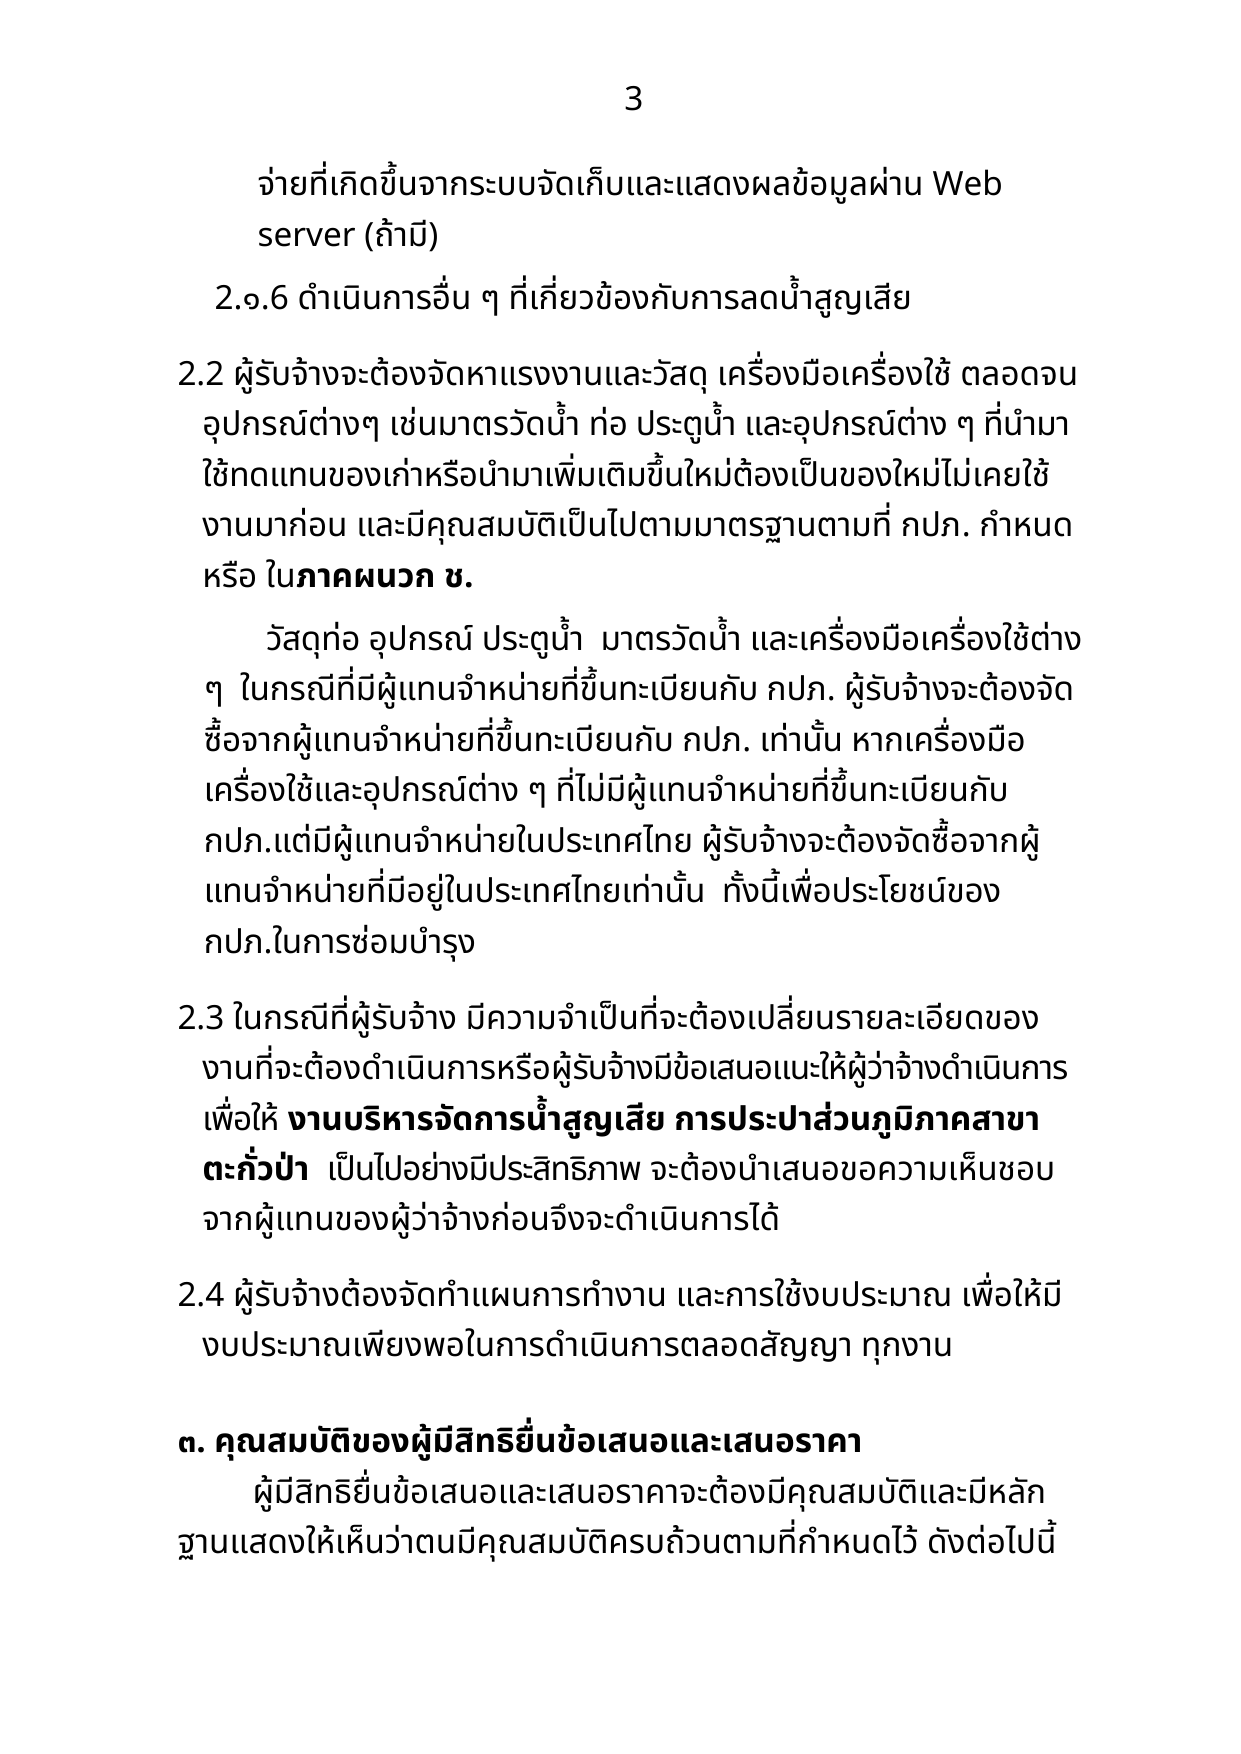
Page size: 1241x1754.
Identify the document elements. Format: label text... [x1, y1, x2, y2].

text 2.2 ผู้รับจ้างจะต้องจัดหาแรงงานและวัสดุ เครื่องมือเครื่องใช้ ตลอดจนอุปกรณ์ต่างๆ เช่นมาตรวัดน้ำ ท่อ ประตูน้ำ และอุปกรณ์ต่าง ๆ ที่นำมาใช้ทดแทนของเก่าหรือนำมาเพิ่มเติมขึ้นใหม่ต้องเป็นของใหม่ไม่เคยใช้งานมาก่อน และมีคุณสมบัติเป็นไปตามมาตรฐานตามที่ กปภ. กำหนด หรือ ในภาคผนวก ช. [177, 349, 1090, 602]
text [214, 160, 1090, 261]
text วัสดุท่อ อุปกรณ์ ประตูน้ำ มาตรวัดน้ำ และเครื่องมือเครื่องใช้ต่าง ๆ ในกรณีที่มีผู้แทนจำหน่ายที่ขึ้นทะเบียนกับ กปภ. ผู้รับจ้างจะต้องจัดซื้อจากผู้แทนจำหน่ายที่ขึ้นทะเบียนกับ กปภ. เท่านั้น หากเครื่องมือเครื่องใช้และอุปกรณ์ต่าง ๆ ที่ไม่มีผู้แทนจำหน่ายที่ขึ้นทะเบียนกับ กปภ.แต่มีผู้แทนจำหน่ายในประเทศไทย ผู้รับจ้างจะต้องจัดซื้อจากผู้แทนจำหน่ายที่มีอยู่ในประเทศไทยเท่านั้น ทั้งนี้เพื่อประโยชน์ของ กปภ.ในการซ่อมบำรุง [203, 615, 1090, 968]
text 2.๑.6 ดำเนินการอื่น ๆ ที่เกี่ยวข้องกับการลดน้ำสูญเสีย [214, 274, 1090, 324]
text ๓. คุณสมบัติของผู้มีสิทธิยื่นข้อเสนอและเสนอราคา [177, 1417, 1090, 1468]
text ผู้มีสิทธิยื่นข้อเสนอและเสนอราคาจะต้องมีคุณสมบัติและมีหลักฐานแสดงให้เห็นว่าตนมีคุณสมบัติครบถ้วนตามที่กำหนดไว้ ดังต่อไปนี้ [177, 1468, 1090, 1569]
text 2.3 ในกรณีที่ผู้รับจ้าง มีความจำเป็นที่จะต้องเปลี่ยนรายละเอียดของงานที่จะต้องดำเนินการหรือผู้รับจ้างมีข้อเสนอแนะให้ผู้ว่าจ้างดำเนินการเพื่อให้ งานบริหารจัดการน้ำสูญเสีย การประปาส่วนภูมิภาคสาขาตะกั่วป่า เป็นไปอย่างมีประสิทธิภาพ จะต้องนำเสนอขอความเห็นชอบจากผู้แทนของผู้ว่าจ้างก่อนจึงจะดำเนินการได้ [177, 993, 1090, 1246]
text 2.4 ผู้รับจ้างต้องจัดทำแผนการทำงาน และการใช้งบประมาณ เพื่อให้มีงบประมาณเพียงพอในการดำเนินการตลอดสัญญา ทุกงาน [177, 1271, 1090, 1372]
